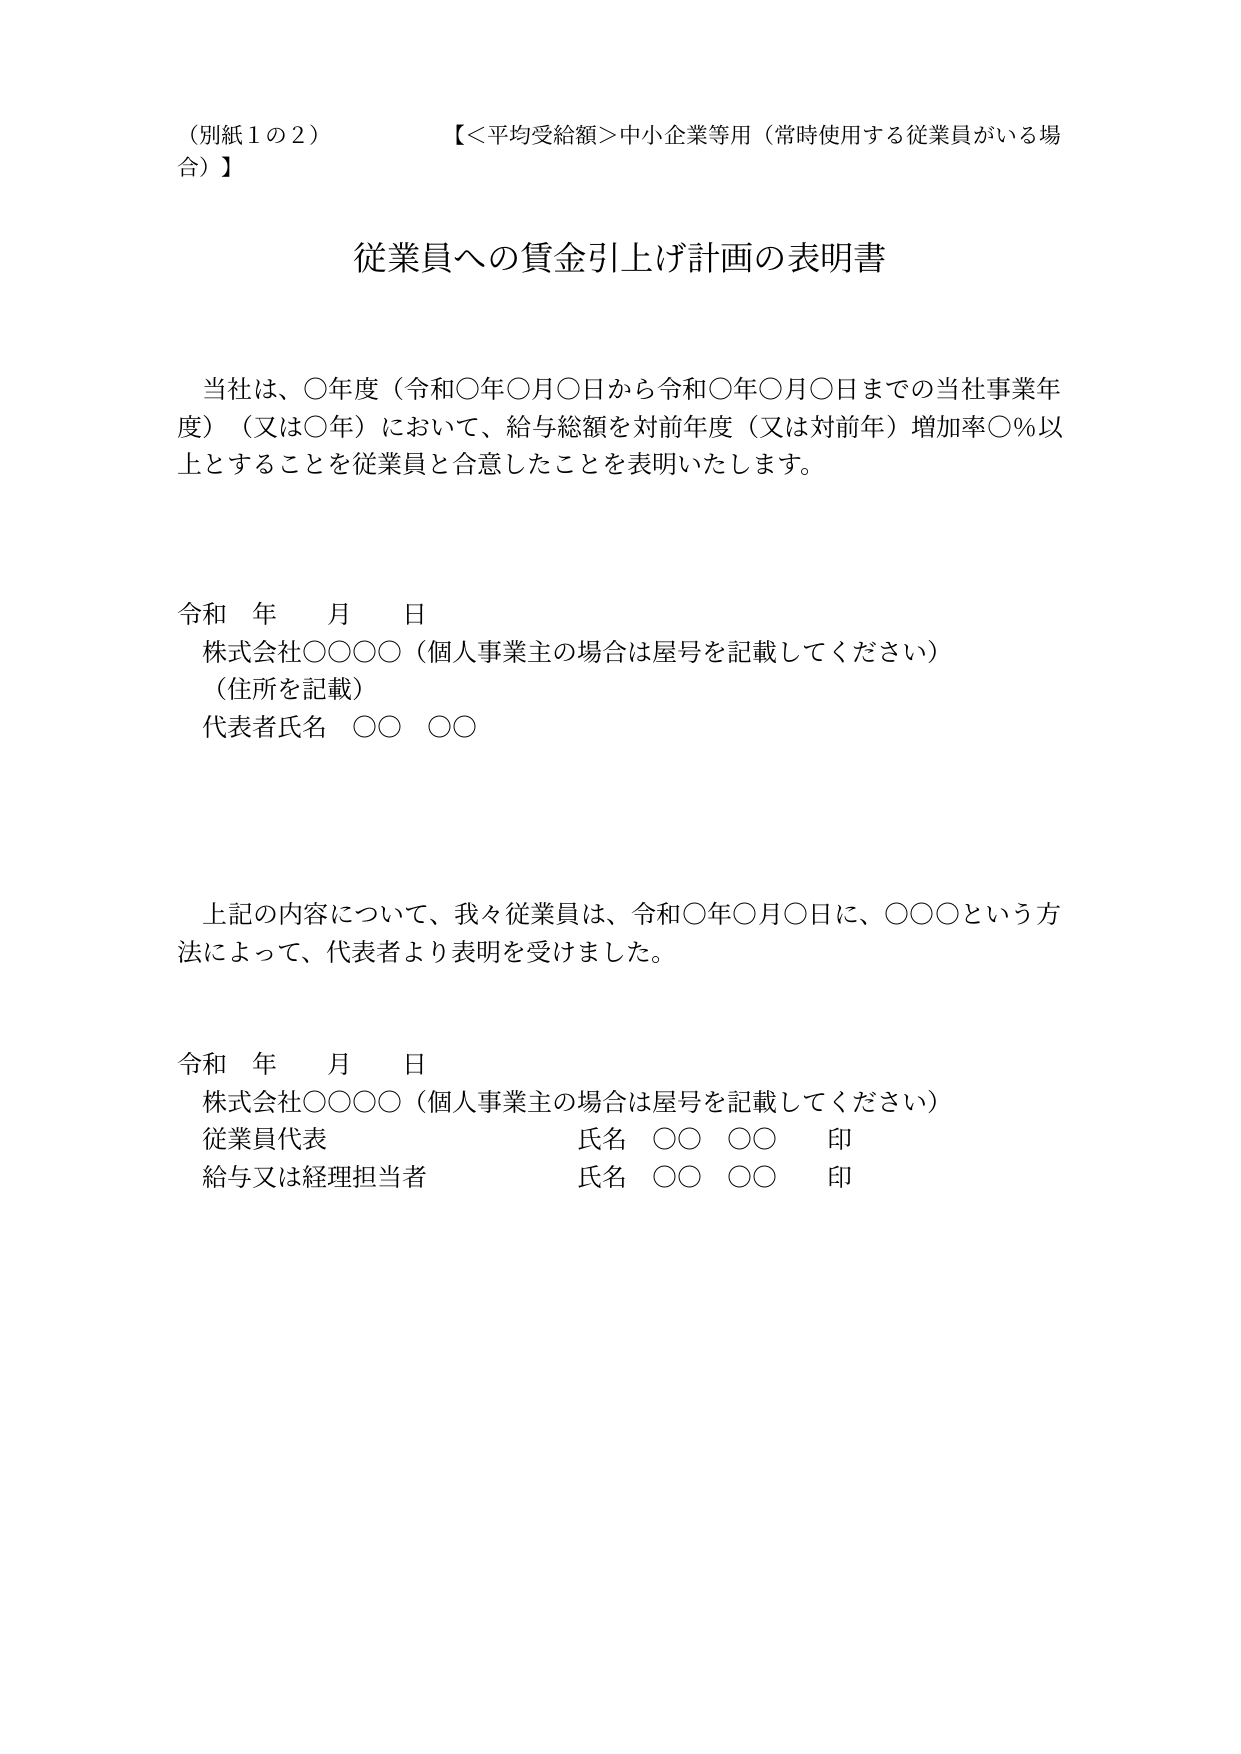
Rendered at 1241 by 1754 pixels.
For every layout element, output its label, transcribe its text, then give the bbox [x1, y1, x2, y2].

text 令和 年 月 日 [177, 594, 1063, 631]
text 株式会社○○○○（個人事業主の場合は屋号を記載してください） [177, 631, 1063, 669]
text 代表者氏名 ○○ ○○ [177, 706, 1063, 744]
text 従業員への賃金引上げ計画の表明書 [177, 219, 1063, 294]
text 上記の内容について、我々従業員は、令和○年○月○日に、○○○という方法によって、代表者より表明を受けました。 [177, 894, 1063, 969]
text 株式会社○○○○（個人事業主の場合は屋号を記載してください） [177, 1081, 1063, 1119]
text 令和 年 月 日 [177, 1044, 1063, 1081]
text 当社は、○年度（令和○年○月○日から令和○年○月○日までの当社事業年度）（又は○年）において、給与総額を対前年度（又は対前年）増加率○％以上とすることを従業員と合意したことを表明いたします。 [177, 369, 1063, 481]
text 従業員代表 氏名 ○○ ○○ 印 [177, 1119, 1063, 1156]
text （住所を記載） [177, 669, 1063, 706]
text 給与又は経理担当者 氏名 ○○ ○○ 印 [177, 1156, 1063, 1194]
